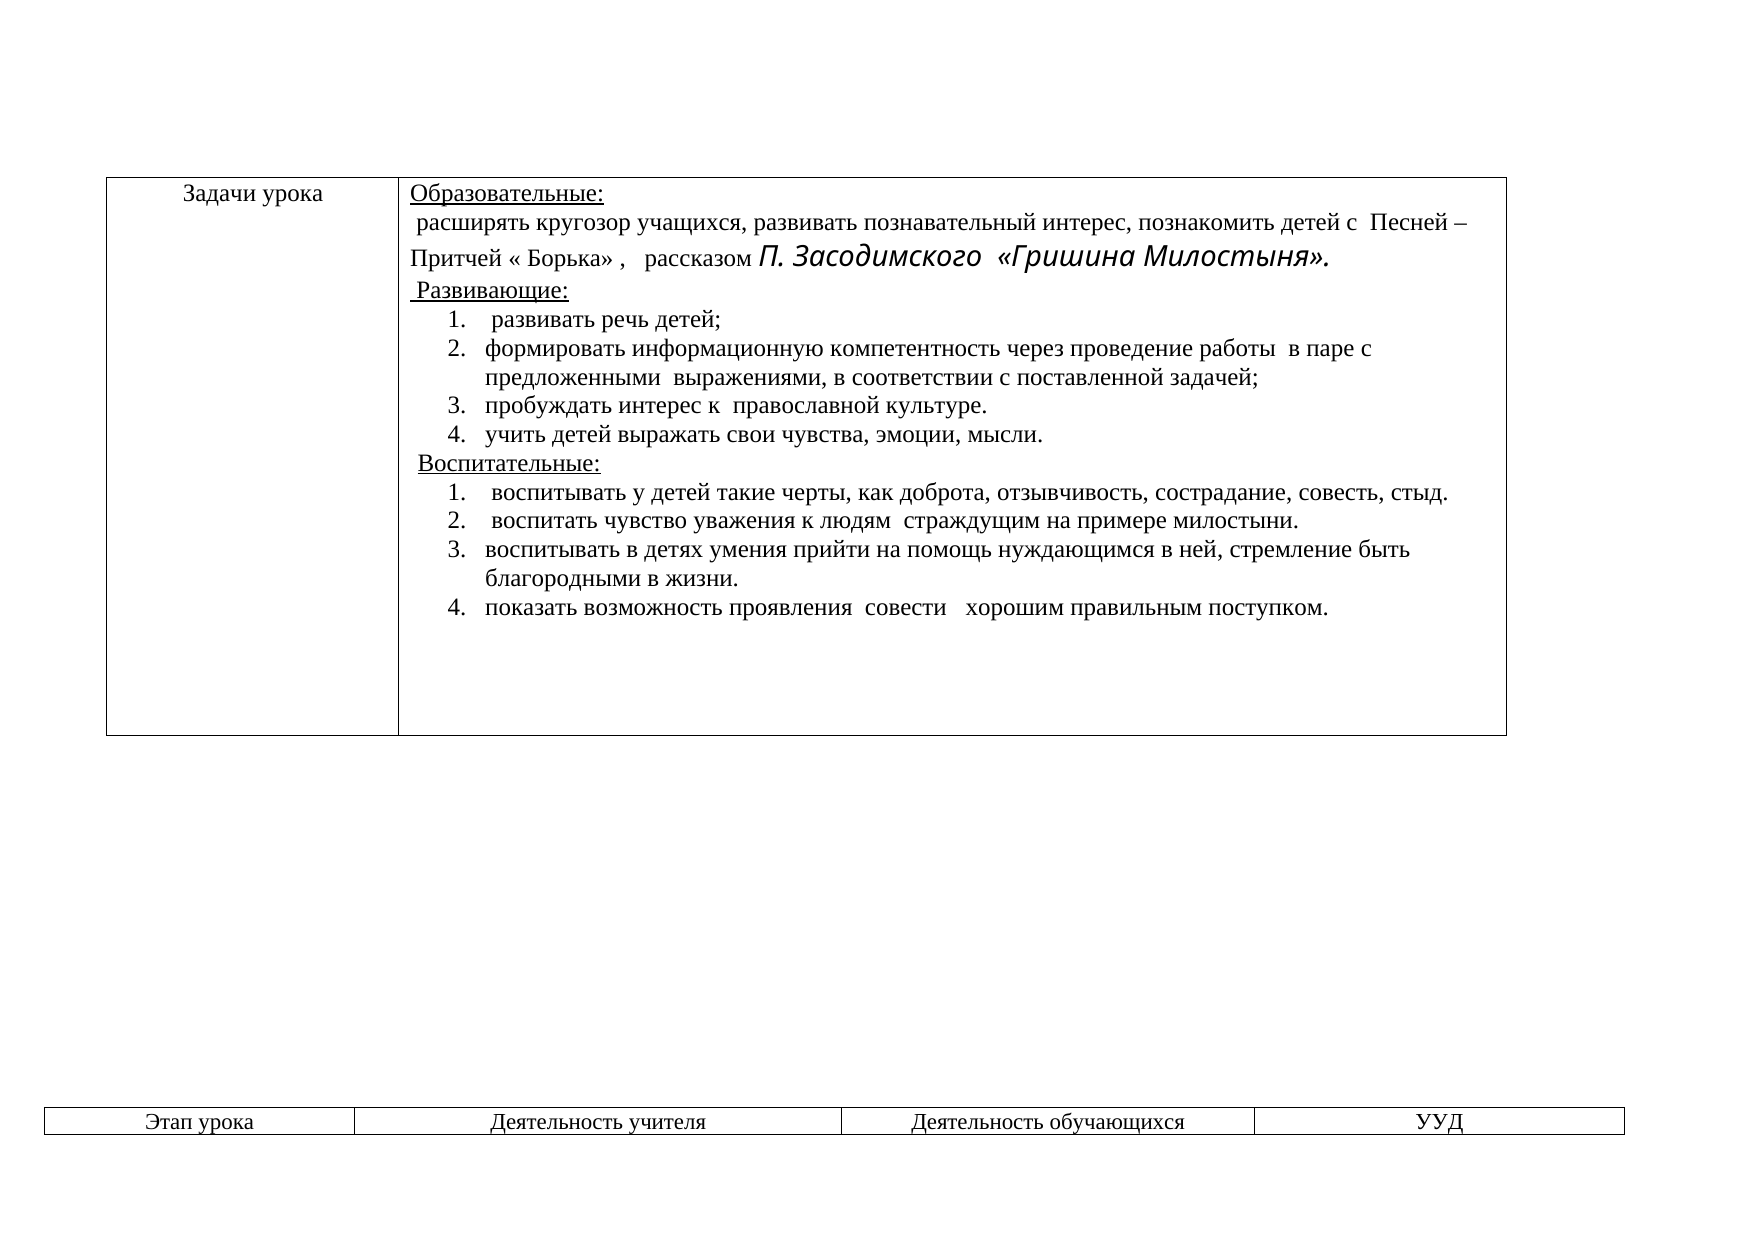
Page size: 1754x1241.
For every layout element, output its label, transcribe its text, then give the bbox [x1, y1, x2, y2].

table_cell Образовательные: расширять кругозор учащихся, развивать познавательный интерес, познакомить детей с Песней – Притчей « Борька» , рассказом П. Засодимского «Гришина Милостыня». Развивающие: развивать речь детей; формировать информационную компетентность через проведение работы в паре с предложенными выражениями, в соответствии с поставленной задачей; пробуждать интерес к православной культуре. учить детей выражать свои чувства, эмоции, мысли. Воспитательные: воспитывать у детей такие черты, как доброта, отзывчивость, сострадание, совесть, стыд. воспитать чувство уважения к людям страждущим на примере милостыни. воспитывать в детях умения прийти на помощь нуждающимся в ней, стремление быть благородными в жизни. показать возможность проявления совести хорошим правильным поступком. [399, 178, 1506, 735]
table_header Этап урока [45, 1108, 354, 1134]
table_header УУД [1255, 1108, 1624, 1134]
table_header Деятельность обучающихся [842, 1108, 1254, 1134]
table_cell Задачи урока [107, 178, 398, 735]
table_header Деятельность учителя [355, 1108, 841, 1134]
